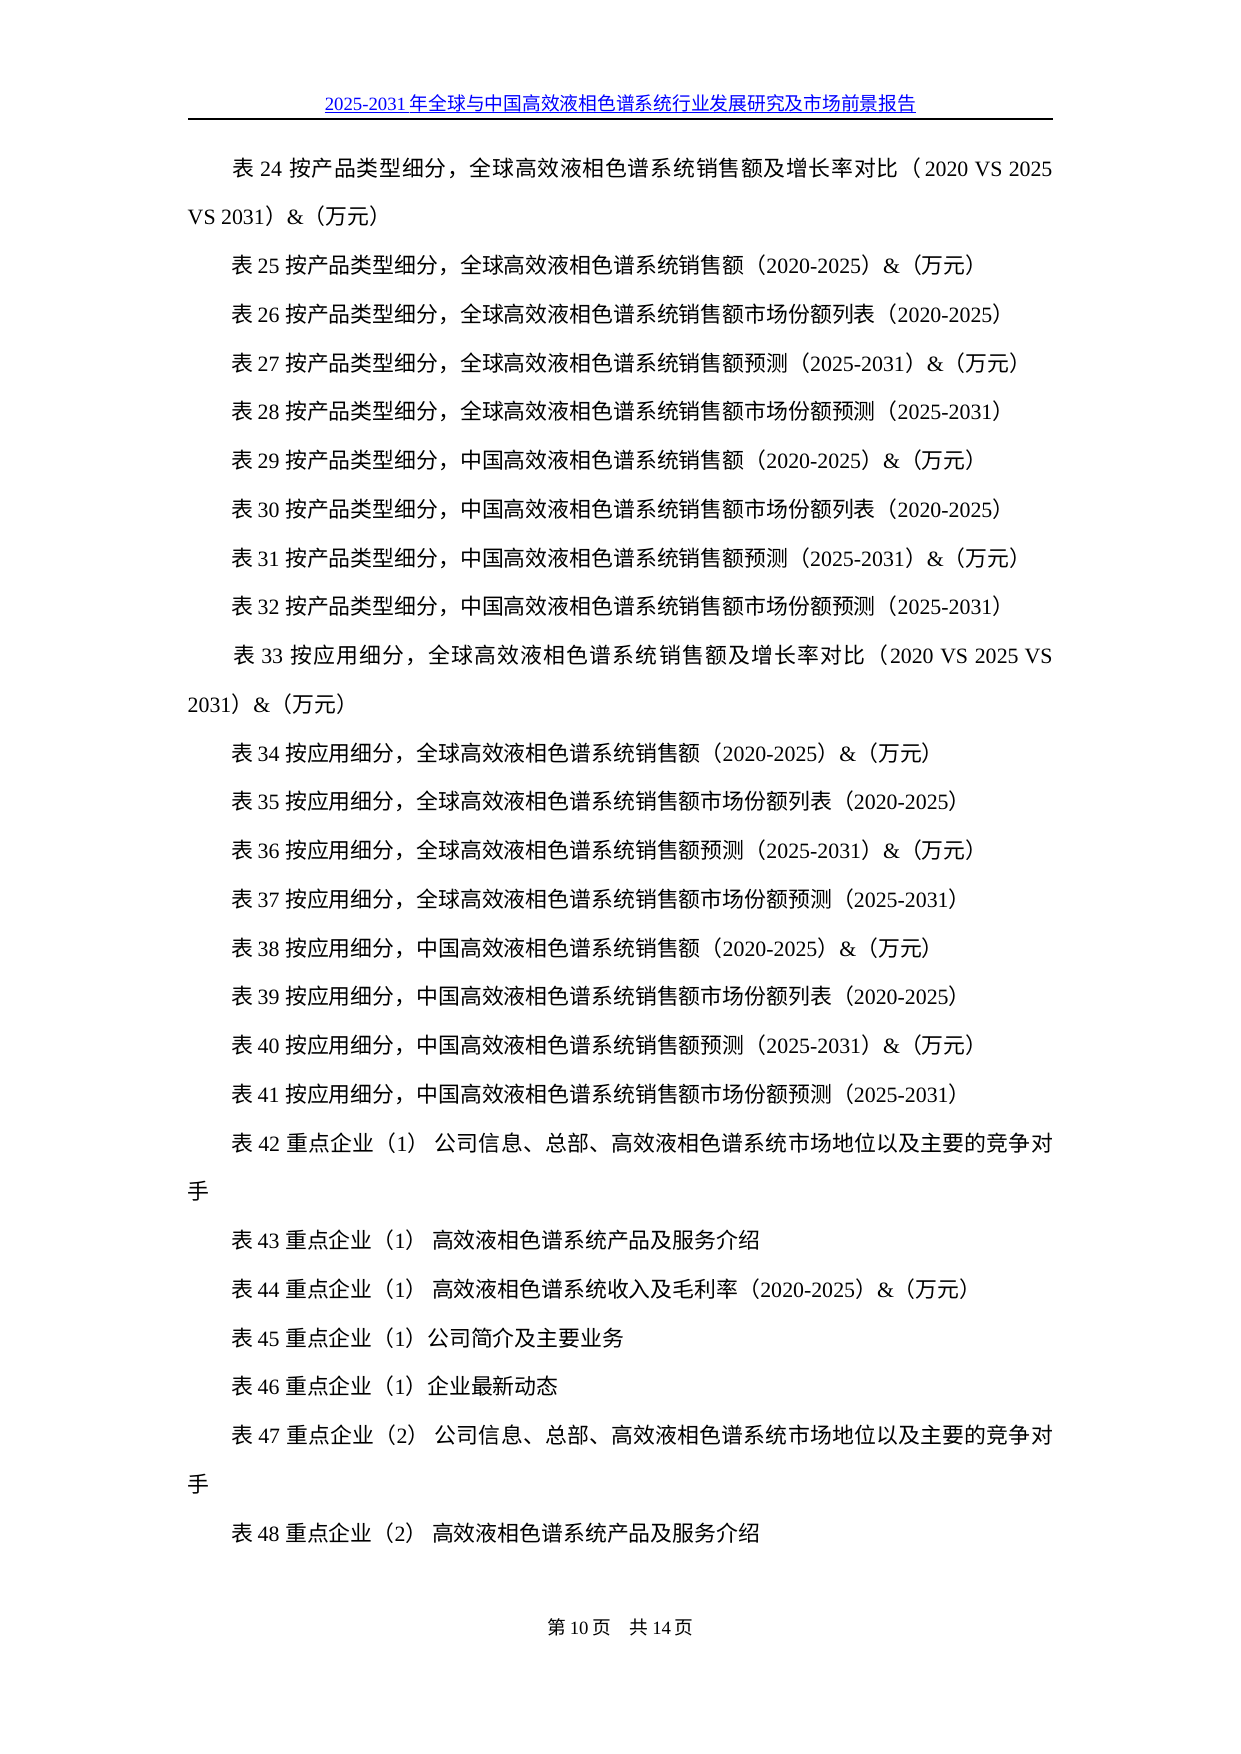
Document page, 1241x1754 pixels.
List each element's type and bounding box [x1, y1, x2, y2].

text [187, 150, 1053, 1548]
